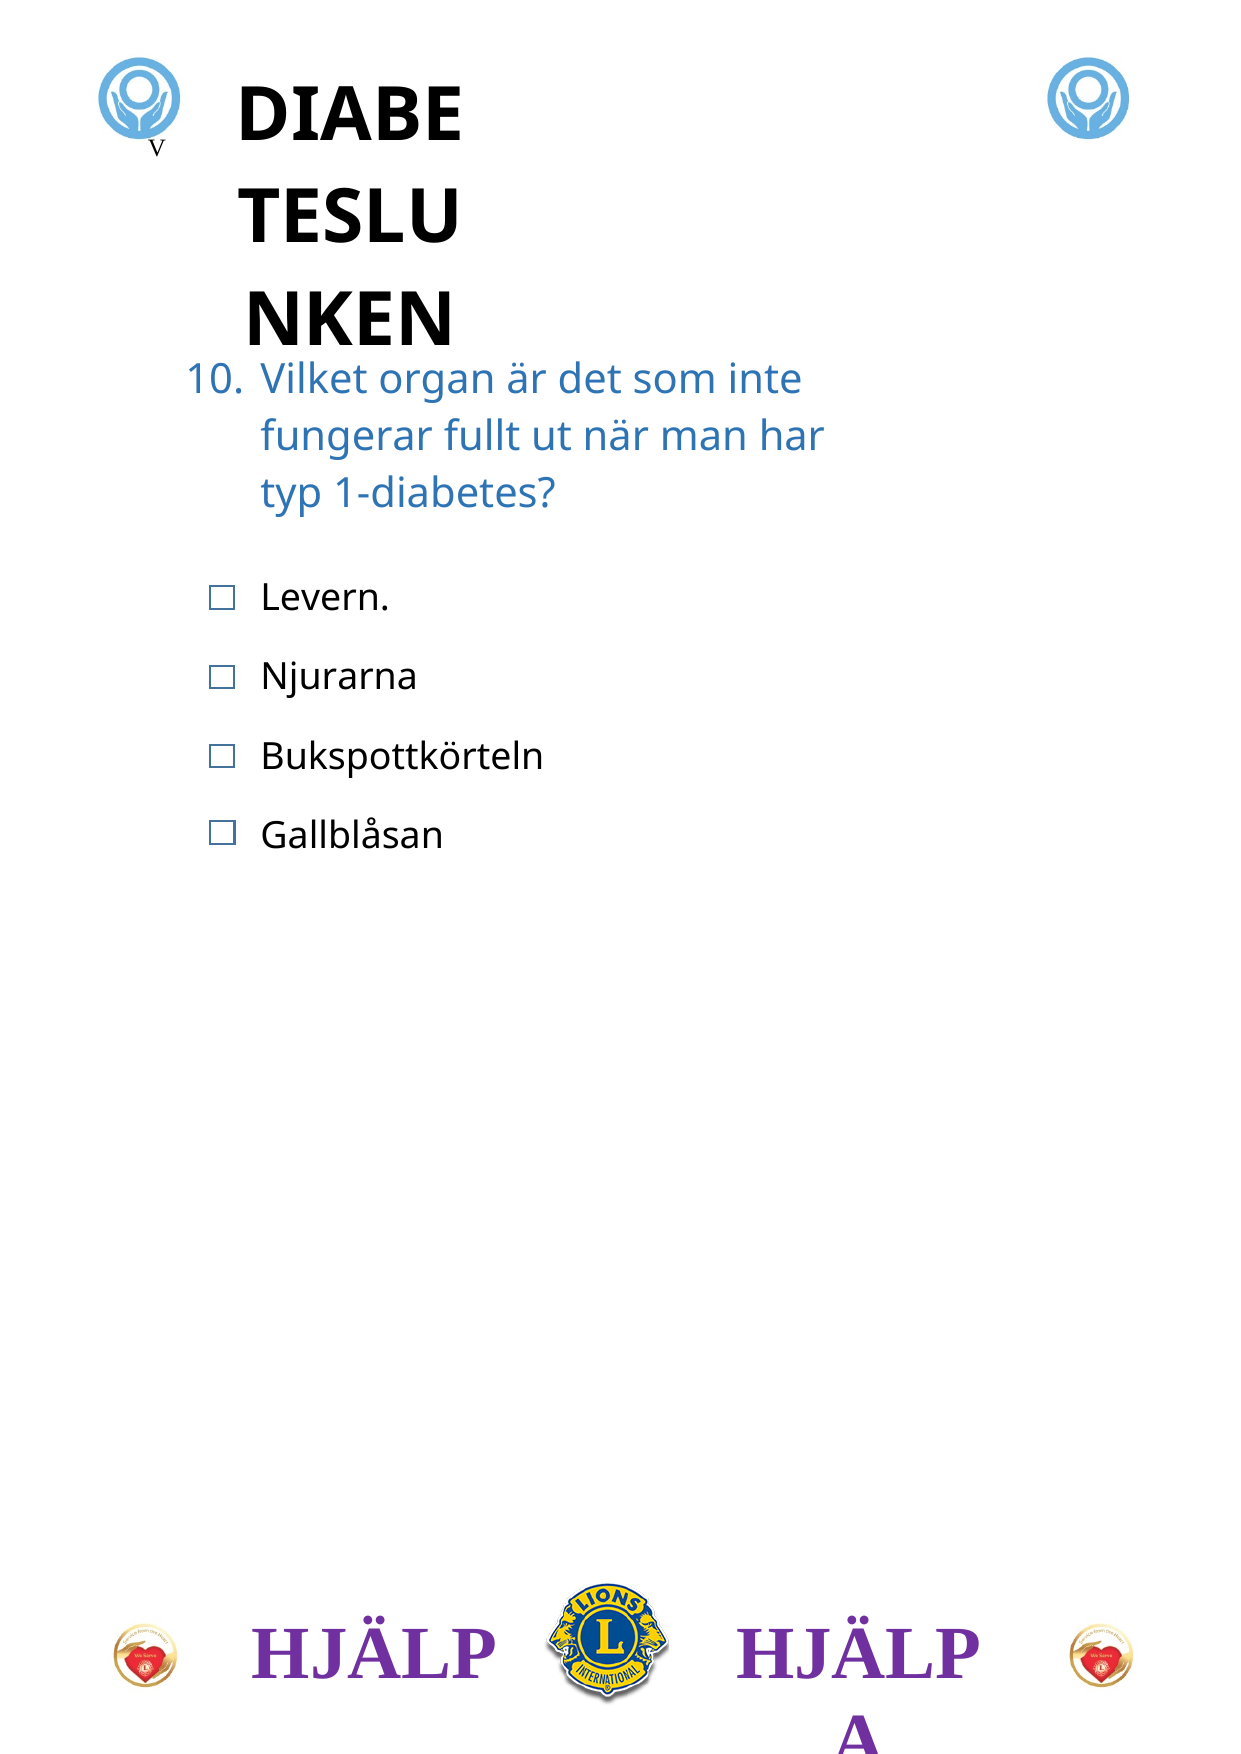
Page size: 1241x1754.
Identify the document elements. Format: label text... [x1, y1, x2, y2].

picture [78, 37, 200, 159]
picture [106, 1617, 184, 1694]
list Vilket organ är det som inte fungerar fullt ut när man har typ 1-diabetes? [185, 349, 886, 519]
picture [542, 1577, 670, 1706]
list Gallblåsan [260, 809, 797, 860]
list Bukspottkörteln [260, 729, 797, 780]
picture [1027, 37, 1149, 159]
list Levern. [260, 570, 797, 621]
picture [1062, 1617, 1140, 1694]
list Njurarna [260, 650, 797, 701]
